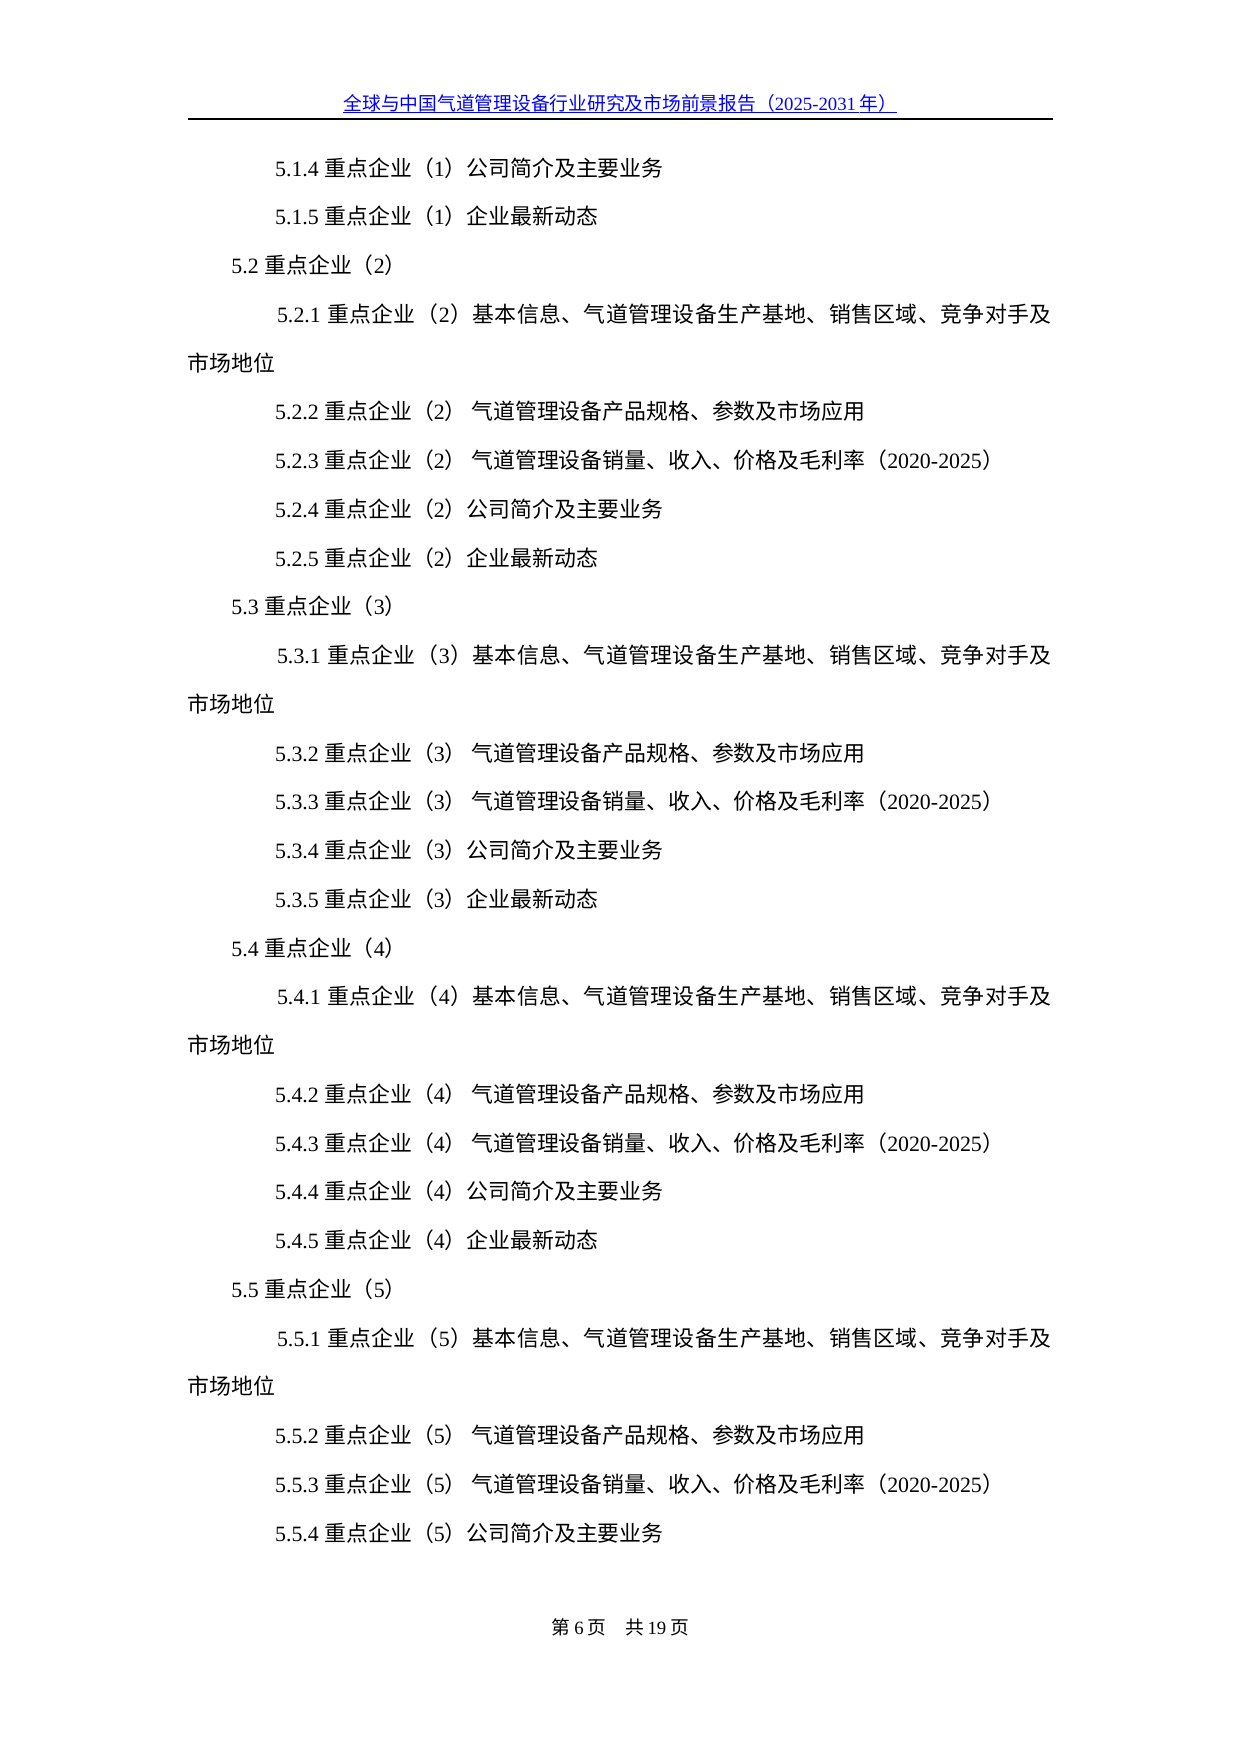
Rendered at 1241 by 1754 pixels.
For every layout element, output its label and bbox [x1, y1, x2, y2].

text [187, 150, 1053, 1548]
